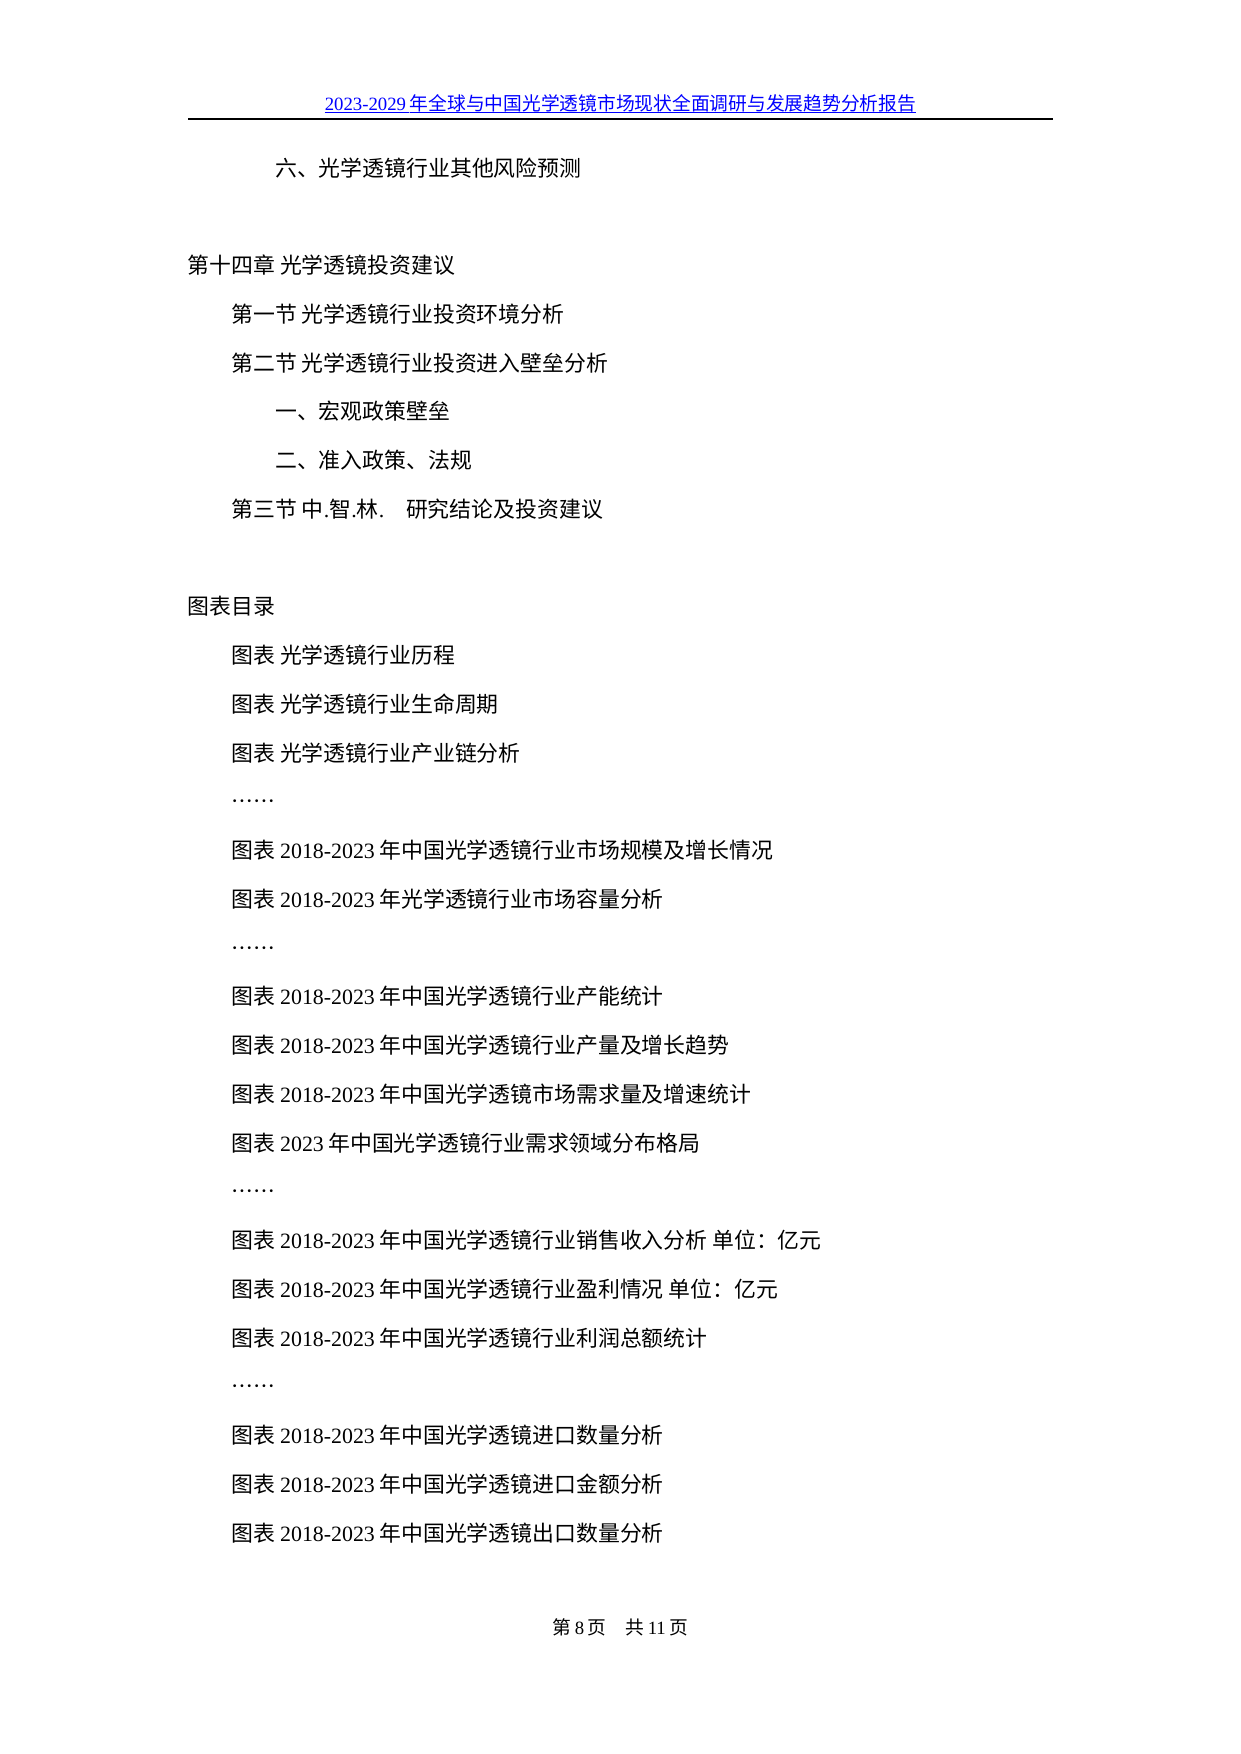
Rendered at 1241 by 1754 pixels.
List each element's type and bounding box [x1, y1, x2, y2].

text [187, 150, 1053, 1548]
